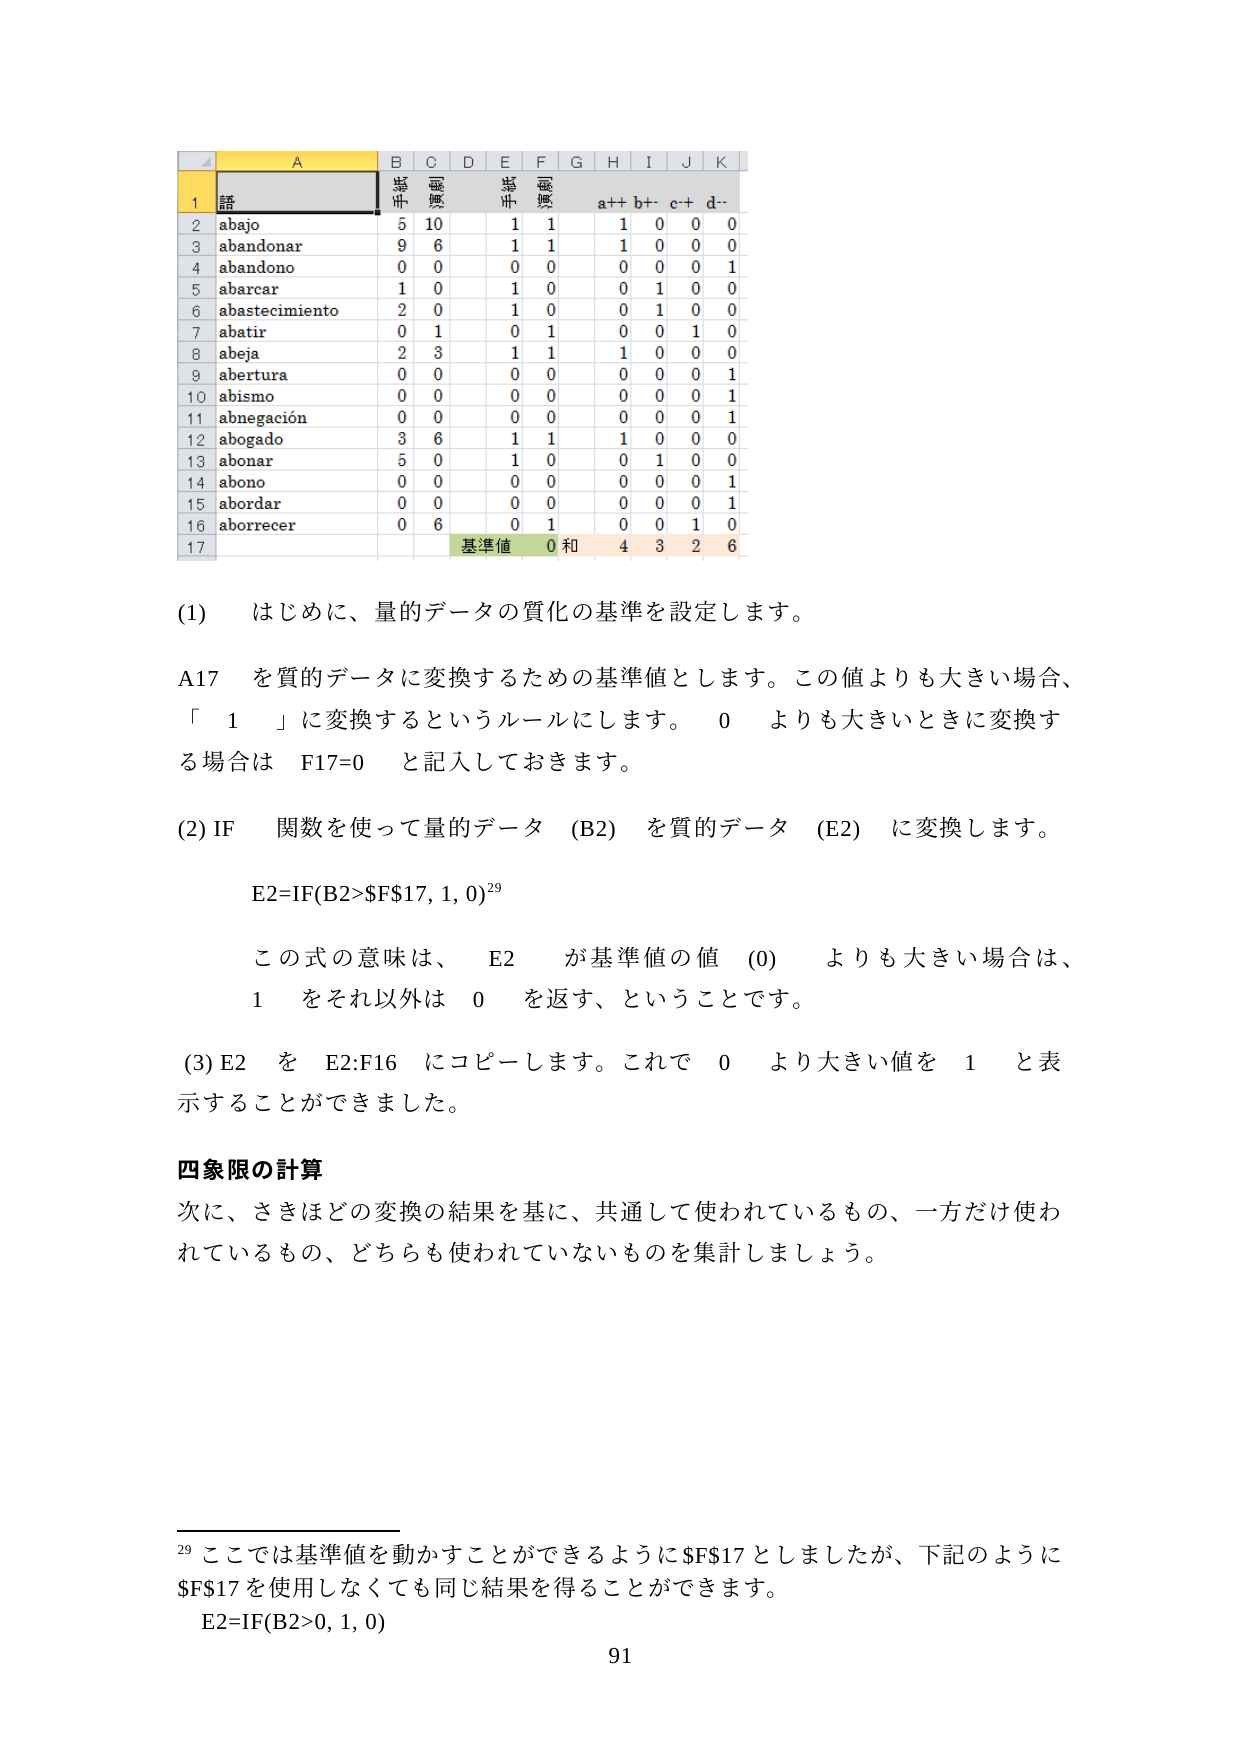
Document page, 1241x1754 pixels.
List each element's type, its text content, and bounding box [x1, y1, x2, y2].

picture [177, 151, 749, 561]
text (1) はじめに、量的データの質化の基準を設定します。 [178, 589, 1063, 631]
text E2=IF(B2>$F$17, 1, 0) [232, 873, 1063, 914]
text 四象限の計算 [178, 1148, 1063, 1189]
text (2) IF関数を使って量的データ(B2)を質的データ(E2)に変換します。 [178, 806, 1063, 848]
text A17を質的データに変換するための基準値とします。この値よりも大きい場合、「1」に変換するというルールにします。0よりも大きいときに変換する場合はF17=0と記入しておきます。 [178, 656, 1063, 781]
text (3) E2をE2:F16にコピーします。これで0より大きい値を1と表示することができました。 [178, 1039, 1063, 1123]
text 次に、さきほどの変換の結果を基に、共通して使われているもの、一方だけ使われているもの、どちらも使われていないものを集計しましょう。 [178, 1189, 1063, 1273]
text この式の意味は、E2が基準値の値(0)よりも大きい場合は、1をそれ以外は0を返す、ということです。 [232, 935, 1063, 1018]
